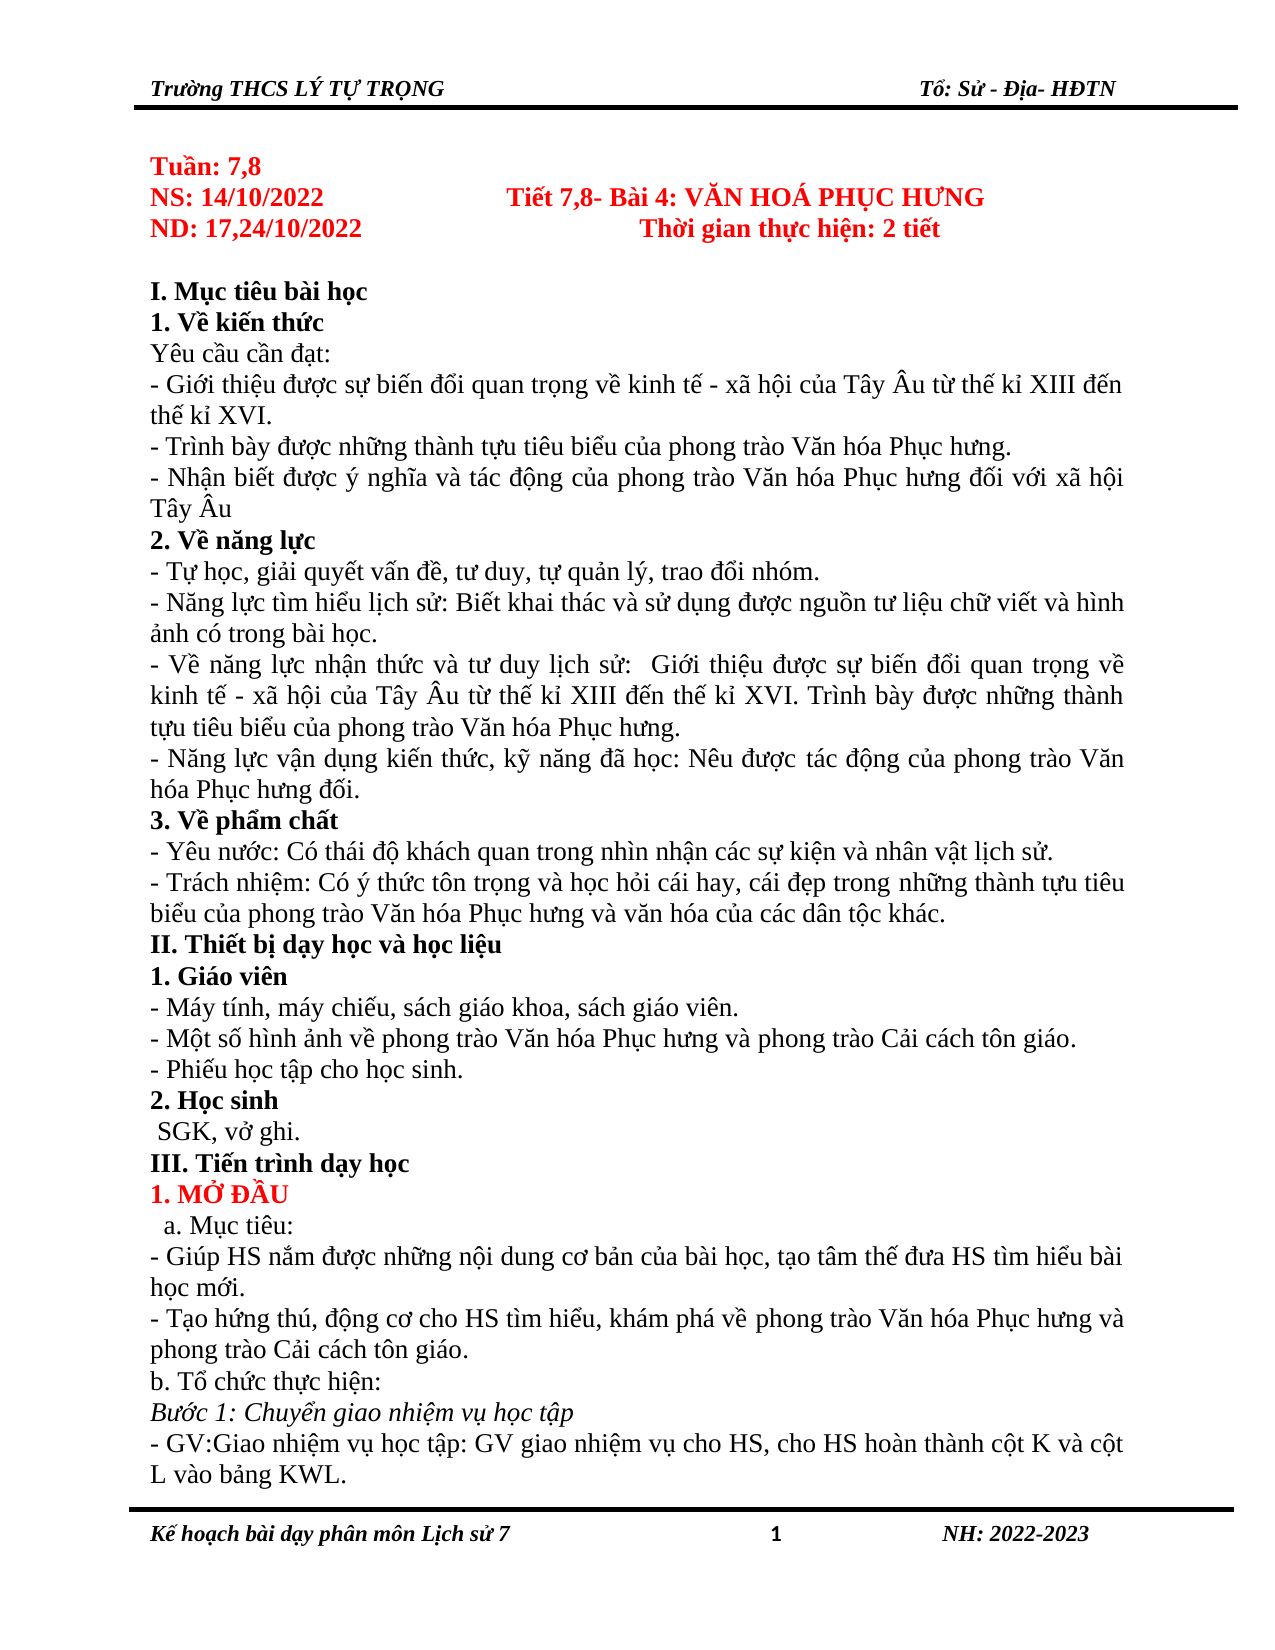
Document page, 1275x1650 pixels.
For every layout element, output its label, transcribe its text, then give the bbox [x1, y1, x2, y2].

text - Tạo hứng thú, động cơ cho HS tìm hiểu, khám phá về phong trào Văn hóa Phục hưng và phong trào Cải cách tôn giáo. [150, 1302, 1125, 1365]
text NS: 14/10/2022 Tiết 7,8- Bài 4: VĂN HOÁ PHỤC HƯNG [150, 181, 1125, 212]
text - Giới thiệu được sự biến đổi quan trọng về kinh tế - xã hội của Tây Âu từ thế kỉ XIII đến thế kỉ XVI. [150, 368, 1125, 430]
text - Về năng lực nhận thức và tư duy lịch sử: Giới thiệu được sự biến đổi quan trọng về kinh tế - xã hội của Tây Âu từ thế kỉ XIII đến thế kỉ XVI. Trình bày được những thành tựu tiêu biểu của phong trào Văn hóa Phục hưng. [150, 648, 1125, 742]
text 1. MỞ ĐẦU [150, 1178, 1125, 1209]
text 2. Về năng lực [150, 524, 1125, 555]
text II. Thiết bị dạy học và học liệu [150, 929, 1125, 960]
text 3. Về phẩm chất [150, 804, 1125, 835]
text Tuần: 7,8 [150, 150, 1125, 181]
text I. Mục tiêu bài học [150, 274, 1125, 306]
text - Trình bày được những thành tựu tiêu biểu của phong trào Văn hóa Phục hưng. [150, 430, 1125, 461]
text - Yêu nước: Có thái độ khách quan trong nhìn nhận các sự kiện và nhân vật lịch sử. [150, 835, 1125, 866]
text - GV:Giao nhiệm vụ học tập: GV giao nhiệm vụ cho HS, cho HS hoàn thành cột K và cột L vào bảng KWL. [150, 1427, 1125, 1489]
text 2. Học sinh [150, 1084, 1125, 1116]
text - Năng lực tìm hiểu lịch sử: Biết khai thác và sử dụng được nguồn tư liệu chữ viết và hình ảnh có trong bài học. [150, 586, 1125, 648]
text ND: 17,24/10/2022 Thời gian thực hiện: 2 tiết [150, 212, 1125, 243]
text - Máy tính, máy chiếu, sách giáo khoa, sách giáo viên. [150, 991, 1125, 1022]
text - Phiếu học tập cho học sinh. [150, 1053, 1125, 1084]
text SGK, vở ghi. [150, 1116, 1125, 1147]
text - Một số hình ảnh về phong trào Văn hóa Phục hưng và phong trào Cải cách tôn giáo. [150, 1022, 1125, 1053]
text 1. Giáo viên [150, 960, 1125, 991]
text - Tự học, giải quyết vấn đề, tư duy, tự quản lý, trao đổi nhóm. [150, 555, 1125, 586]
text - Giúp HS nắm được những nội dung cơ bản của bài học, tạo tâm thế đưa HS tìm hiểu bài học mới. [150, 1240, 1125, 1302]
text Bước 1: Chuyển giao nhiệm vụ học tập [150, 1396, 1125, 1427]
text - Trách nhiệm: Có ý thức tôn trọng và học hỏi cái hay, cái đẹp trong những thành tựu tiêu biểu của phong trào Văn hóa Phục hưng và văn hóa của các dân tộc khác. [150, 866, 1125, 929]
text III. Tiến trình dạy học [150, 1147, 1125, 1178]
text - Năng lực vận dụng kiến thức, kỹ năng đã học: Nêu được tác động của phong trào Văn hóa Phục hưng đối. [150, 742, 1125, 804]
text a. Mục tiêu: [150, 1209, 1125, 1240]
text - Nhận biết được ý nghĩa và tác động của phong trào Văn hóa Phục hưng đối với xã hội Tây Âu [150, 461, 1125, 524]
text b. Tổ chức thực hiện: [150, 1365, 1125, 1396]
text 1. Về kiến thức [150, 306, 1125, 337]
text Yêu cầu cần đạt: [150, 337, 1125, 368]
